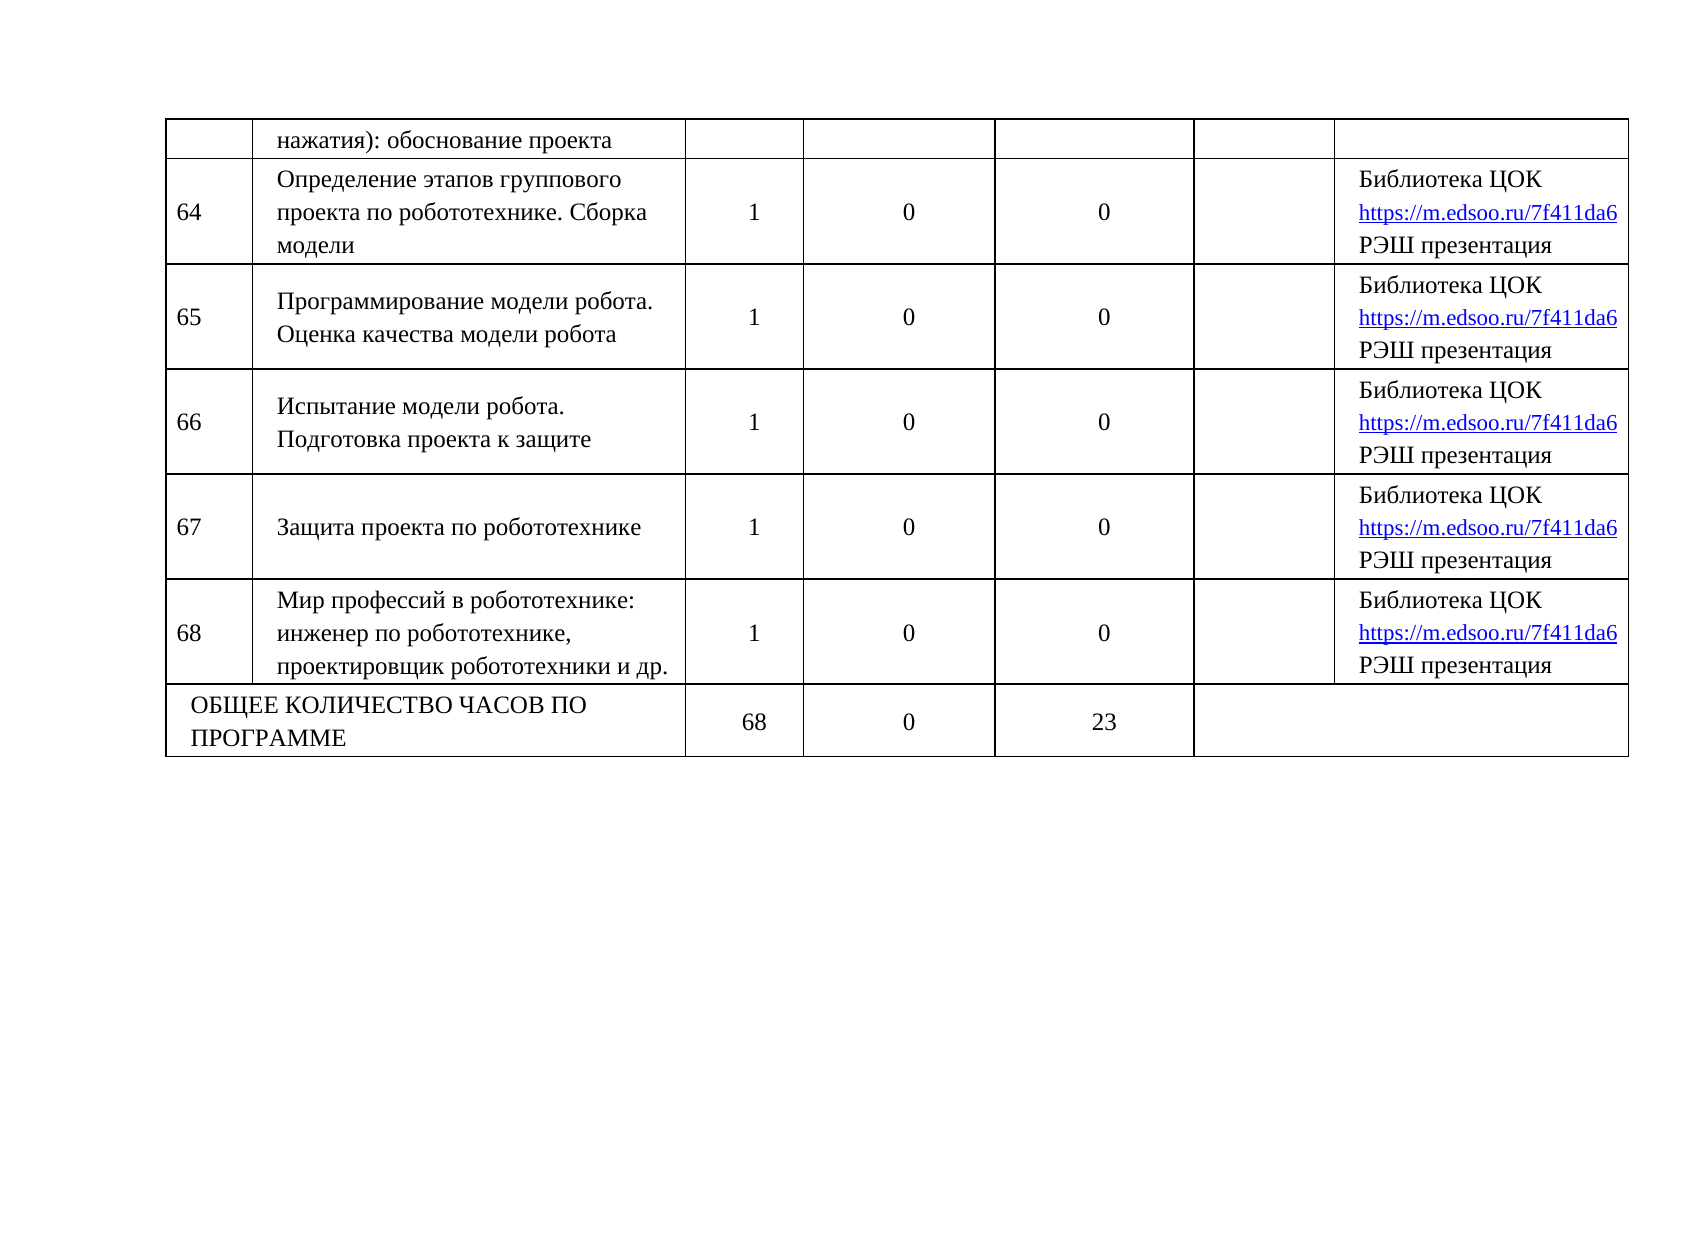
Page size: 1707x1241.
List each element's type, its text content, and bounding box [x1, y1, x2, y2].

table_cell 1 [686, 120, 803, 157]
table_cell 0 [996, 120, 1193, 157]
table_cell [1195, 159, 1334, 263]
table_cell 63 [167, 120, 252, 157]
table_cell 1 [686, 159, 803, 263]
table_cell 23 [996, 685, 1193, 756]
table_cell 67 [167, 475, 252, 578]
table_cell 64 [167, 159, 252, 263]
table_cell Защита проекта по робототехнике [253, 475, 685, 578]
table_cell 0 [996, 580, 1193, 683]
table_cell 0 [804, 265, 994, 368]
table_cell [1195, 265, 1334, 368]
table_cell 1 [686, 265, 803, 368]
table_cell 68 [686, 685, 803, 756]
table_cell [1195, 475, 1334, 578]
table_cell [253, 120, 685, 157]
table_cell 1 [686, 475, 803, 578]
table_cell 0 [804, 120, 994, 157]
table_cell ОБЩЕЕ КОЛИЧЕСТВО ЧАСОВ ПО ПРОГРАММЕ [167, 685, 685, 756]
table_cell 0 [996, 475, 1193, 578]
table_cell Определение этапов группового проекта по робототехнике. Сборка модели [253, 159, 685, 263]
table_cell 0 [804, 475, 994, 578]
table_cell Испытание модели робота. Подготовка проекта к защите [253, 370, 685, 473]
table_cell 0 [804, 370, 994, 473]
table_cell 0 [804, 580, 994, 683]
table_cell [1195, 685, 1628, 756]
table_cell 0 [996, 159, 1193, 263]
table_cell 65 [167, 265, 252, 368]
table_cell Библиотека ЦОК https://m.edsoo.ru/7f411da6 РЭШ презентация [1335, 159, 1628, 263]
table_cell [1195, 370, 1334, 473]
table_cell [1195, 120, 1334, 157]
table_cell 0 [996, 370, 1193, 473]
table_cell 0 [996, 265, 1193, 368]
table_cell 1 [686, 370, 803, 473]
table_cell 1 [686, 580, 803, 683]
table_cell Библиотека ЦОК https://m.edsoo.ru/7f411da6 РЭШ презентация [1335, 265, 1628, 368]
table_cell 0 [804, 685, 994, 756]
table_cell Мир профессий в робототехнике: инженер по робототехнике, проектировщик робототехники и др. [253, 580, 685, 683]
table_cell Программирование модели робота. Оценка качества модели робота [253, 265, 685, 368]
table_cell [1195, 580, 1334, 683]
table_cell Библиотека ЦОК https://m.edsoo.ru/7f411da6 РЭШ презентация [1335, 475, 1628, 578]
table_cell 0 [804, 159, 994, 263]
table_cell Библиотека ЦОК https://m.edsoo.ru/7f411da6 РЭШ презентация [1335, 370, 1628, 473]
table_cell 66 [167, 370, 252, 473]
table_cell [1335, 120, 1628, 157]
table_cell 68 [167, 580, 252, 683]
table_cell Библиотека ЦОК https://m.edsoo.ru/7f411da6 РЭШ презентация [1335, 580, 1628, 683]
